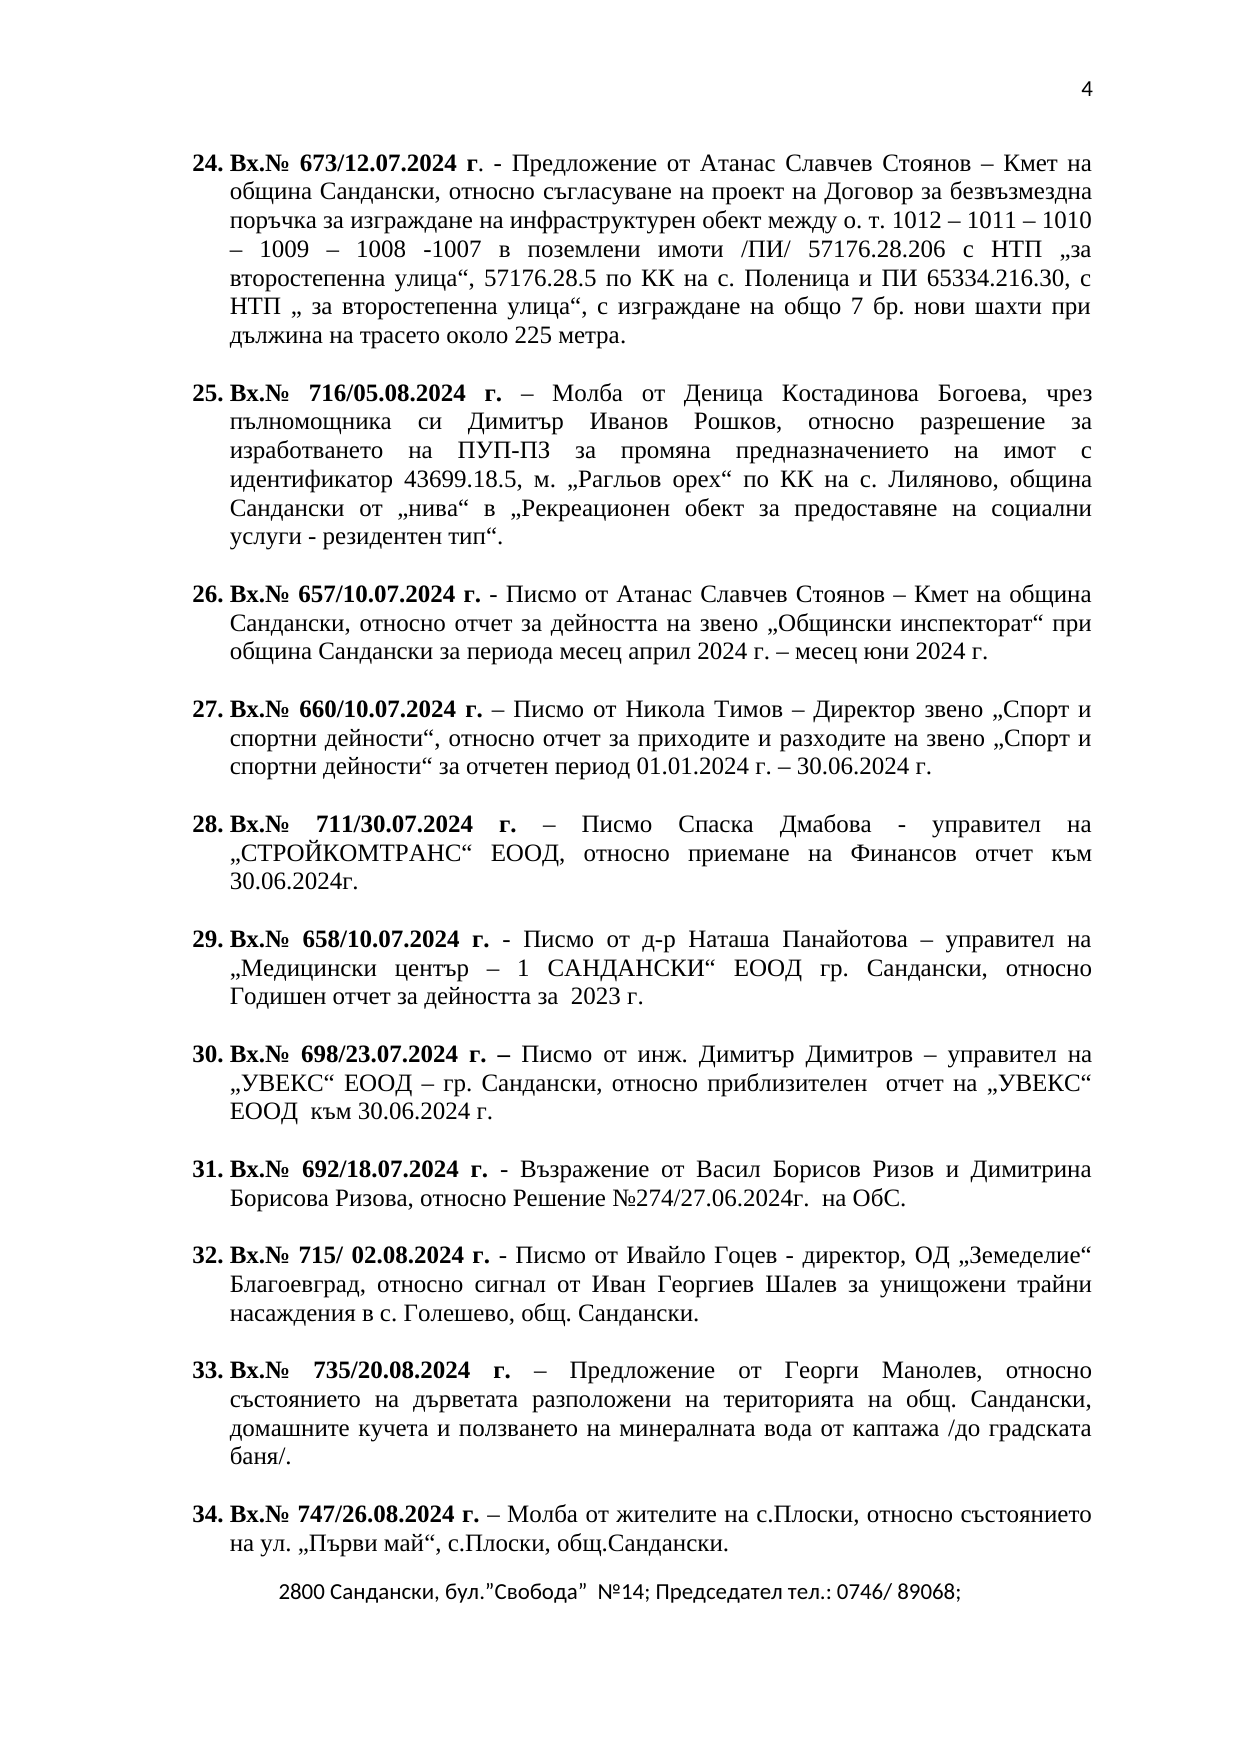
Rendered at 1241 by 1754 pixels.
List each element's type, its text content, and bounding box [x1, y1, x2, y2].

list Вх.№ 660/10.07.2024 г. – Писмо от Никола Тимов – Директор звено „Спорт и спортни дейности“, относно отчет за приходите и разходите на звено „Спорт и спортни дейности“ за отчетен период 01.01.2024 г. – 30.06.2024 г. [192, 694, 1093, 780]
list Вх.№ 735/20.08.2024 г. – Предложение от Георги Манолев, относно състоянието на дърветата разположени на територията на общ. Сандански, домашните кучета и ползването на минералната вода от каптажа /до градската баня/. [192, 1355, 1093, 1470]
list Вх.№ 692/18.07.2024 г. - Възражение от Васил Борисов Ризов и Димитрина Борисова Ризова, относно Решение №274/27.06.2024г. на ОбС. [192, 1154, 1093, 1211]
list Вх.№ 658/10.07.2024 г. - Писмо от д-р Наташа Панайотова – управител на „Медицински център – 1 САНДАНСКИ“ ЕООД гр. Сандански, относно Годишен отчет за дейността за 2023 г. [192, 924, 1093, 1010]
list Вх.№ 747/26.08.2024 г. – Молба от жителите на с.Плоски, относно състоянието на ул. „Първи май“, с.Плоски, общ.Сандански. [192, 1499, 1093, 1556]
list Вх.№ 673/12.07.2024 г. - Предложение от Атанас Славчев Стоянов – Кмет на община Сандански, относно съгласуване на проект на Договор за безвъзмездна поръчка за изграждане на инфраструктурен обект между о. т. 1012 – 1011 – 1010 – 1009 – 1008 -1007 в поземлени имоти /ПИ/ 57176.28.206 с НТП „за второстепенна улица“, 57176.28.5 по КК на с. Поленица и ПИ 65334.216.30, с НТП „ за второстепенна улица“, с изграждане на общо 7 бр. нови шахти при дължина на трасето около 225 метра. [192, 148, 1093, 349]
list Вх.№ 716/05.08.2024 г. – Молба от Деница Костадинова Богоева, чрез пълномощника си Димитър Иванов Рошков, относно разрешение за изработването на ПУП-ПЗ за промяна предназначението на имот с идентификатор 43699.18.5, м. „Рагльов орех“ по КК на с. Лиляново, община Сандански от „нива“ в „Рекреационен обект за предоставяне на социални услуги - резидентен тип“. [192, 378, 1093, 550]
list Вх.№ 715/ 02.08.2024 г. - Писмо от Ивайло Гоцев - директор, ОД „Земеделие“ Благоевград, относно сигнал от Иван Георгиев Шалев за унищожени трайни насаждения в с. Голешево, общ. Сандански. [192, 1240, 1093, 1326]
list Вх.№ 698/23.07.2024 г. – Писмо от инж. Димитър Димитров – управител на „УВЕКС“ ЕООД – гр. Сандански, относно приблизителен отчет на „УВЕКС“ ЕООД към 30.06.2024 г. [192, 1039, 1093, 1125]
list Вх.№ 657/10.07.2024 г. - Писмо от Атанас Славчев Стоянов – Кмет на община Сандански, относно отчет за дейността на звено „Общински инспекторат“ при община Сандански за периода месец април 2024 г. – месец юни 2024 г. [192, 579, 1093, 665]
list Вх.№ 711/30.07.2024 г. – Писмо Спаска Дмабова - управител на „СТРОЙКОМТРАНС“ ЕООД, относно приемане на Финансов отчет към 30.06.2024г. [192, 809, 1093, 895]
